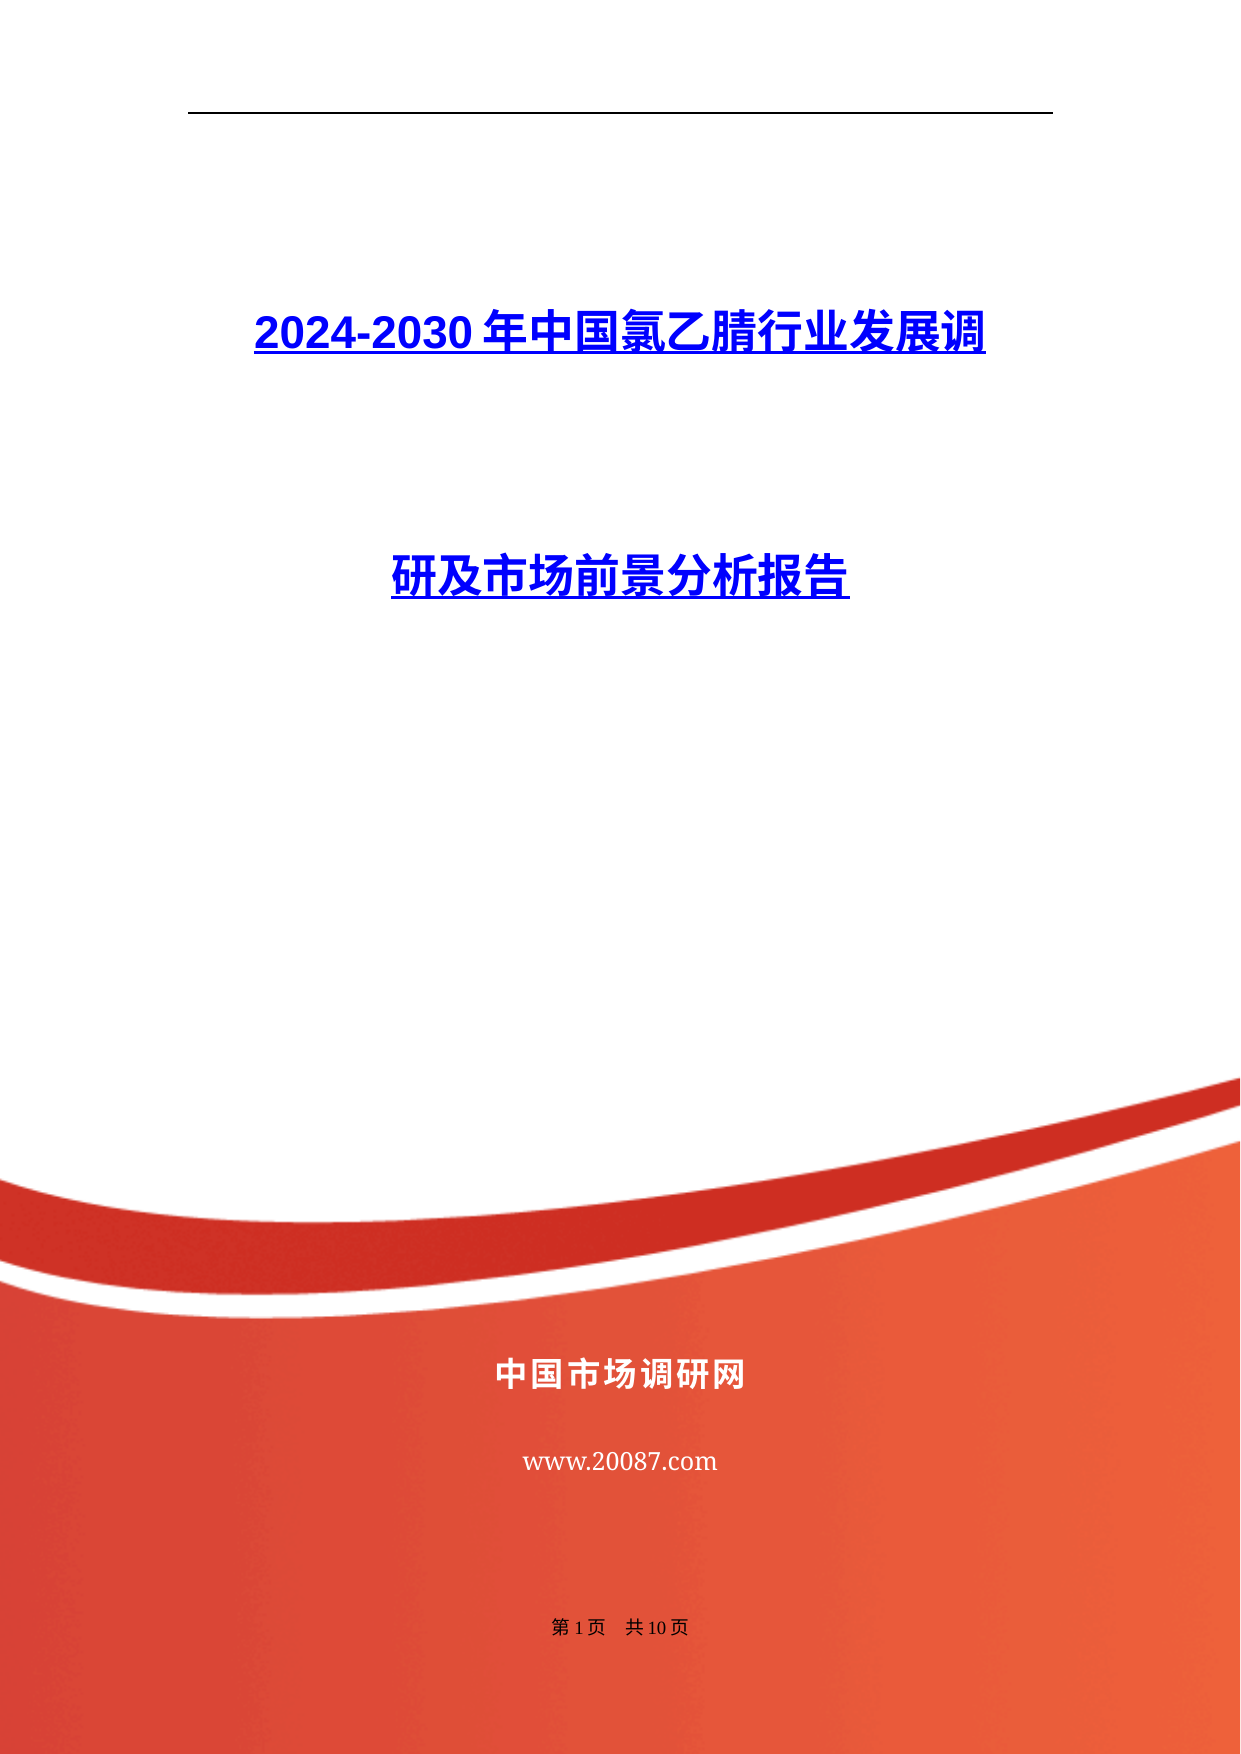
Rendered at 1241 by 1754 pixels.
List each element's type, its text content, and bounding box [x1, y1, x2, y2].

subtitle 中国市场调研网 [187, 1339, 1053, 1404]
picture [0, 1006, 1241, 1754]
table_header 2024-2030年中国氯乙腈行业发展调研及市场前景分析报告 [188, 207, 1053, 773]
text www.20087.com [187, 1428, 1053, 1493]
